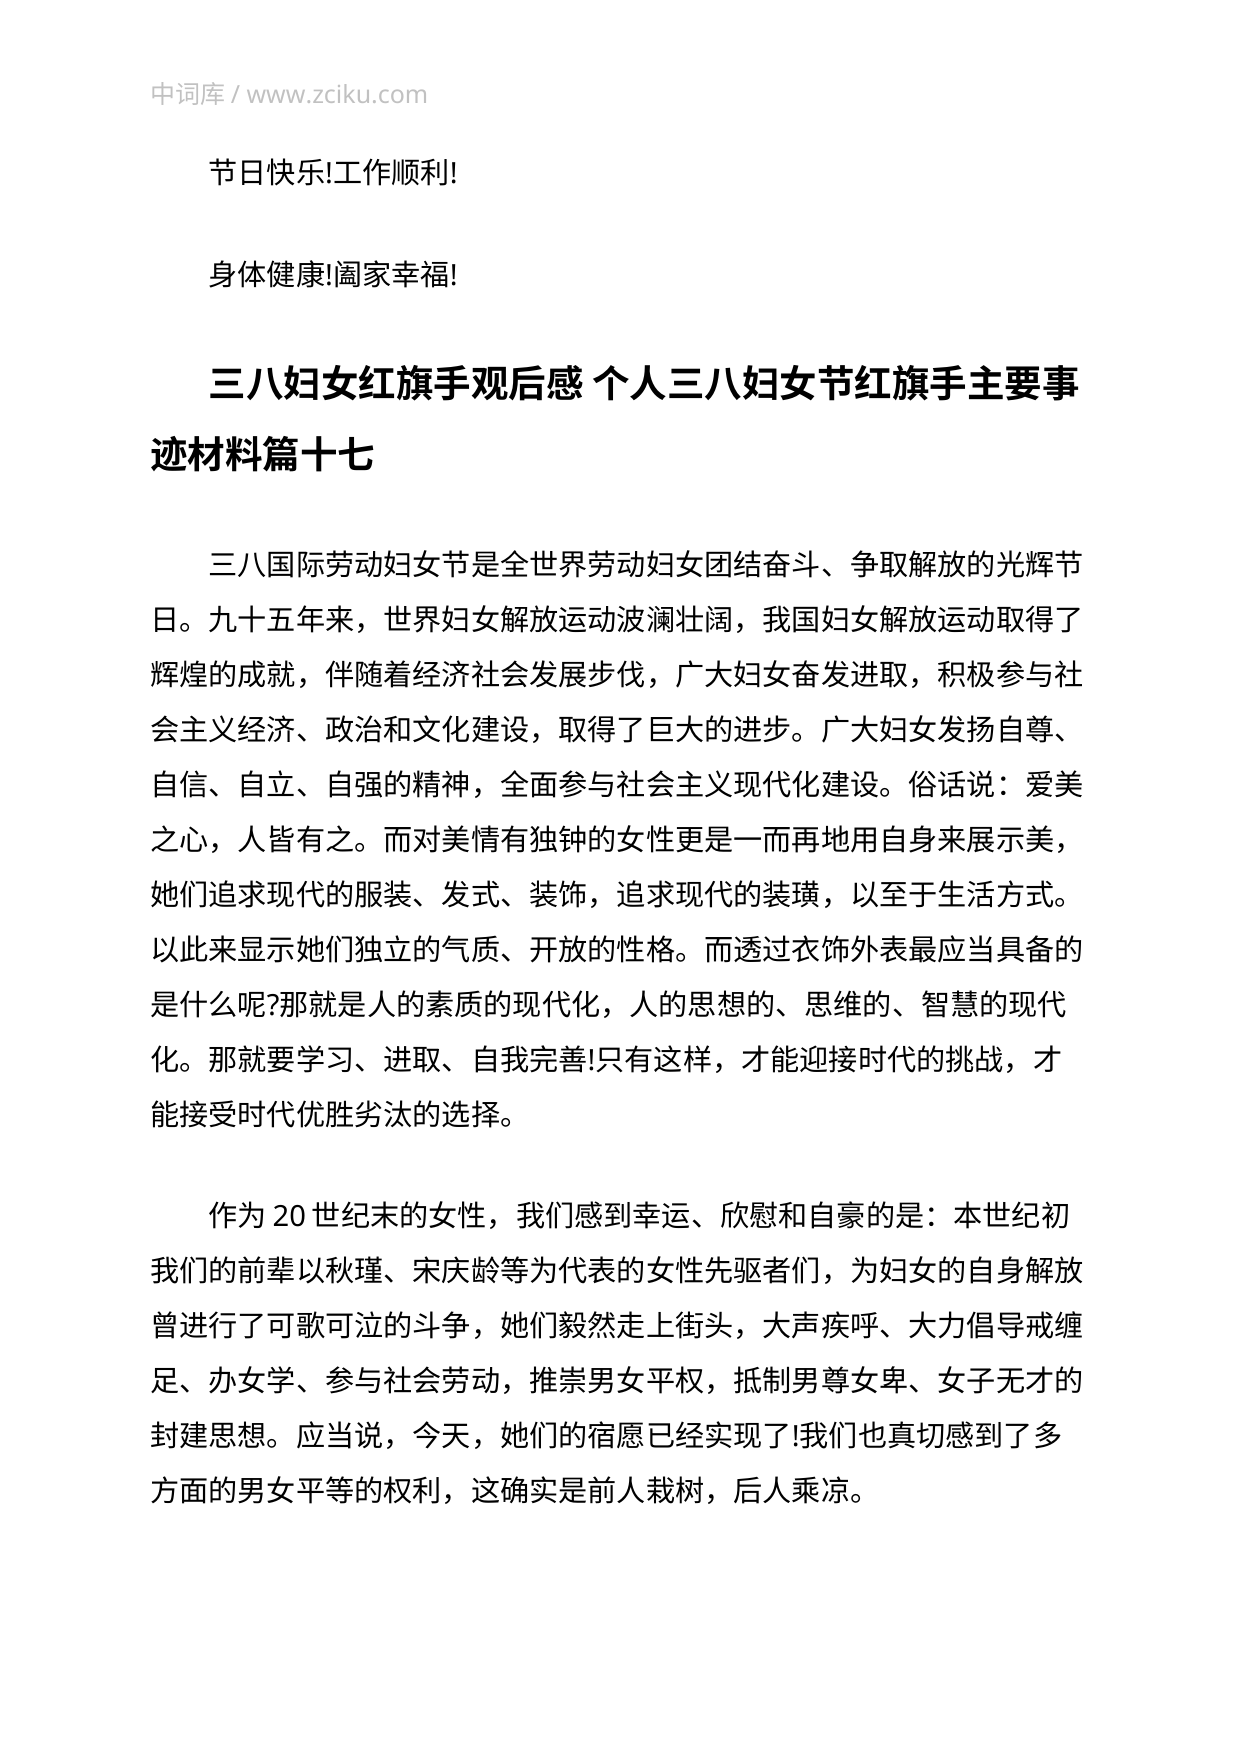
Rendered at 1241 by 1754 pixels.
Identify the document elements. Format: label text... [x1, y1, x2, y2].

text 节日快乐!工作顺利! [150, 150, 1090, 192]
text 身体健康!阖家幸福! [150, 252, 1090, 294]
text 三八国际劳动妇女节是全世界劳动妇女团结奋斗、争取解放的光辉节日。九十五年来，世界妇女解放运动波澜壮阔，我国妇女解放运动取得了辉煌的成就，伴随着经济社会发展步伐，广大妇女奋发进取，积极参与社会主义经济、政治和文化建设，取得了巨大的进步。广大妇女发扬自尊、自信、自立、自强的精神，全面参与社会主义现代化建设。俗话说：爱美之心，人皆有之。而对美情有独钟的女性更是一而再地用自身来展示美，她们追求现代的服装、发式、装饰，追求现代的装璜，以至于生活方式。以此来显示她们独立的气质、开放的性格。而透过衣饰外表最应当具备的是什么呢?那就是人的素质的现代化，人的思想的、思维的、智慧的现代化。那就要学习、进取、自我完善!只有这样，才能迎接时代的挑战，才能接受时代优胜劣汰的选择。 [150, 542, 1090, 1133]
text 作为20世纪末的女性，我们感到幸运、欣慰和自豪的是：本世纪初我们的前辈以秋瑾、宋庆龄等为代表的女性先驱者们，为妇女的自身解放曾进行了可歌可泣的斗争，她们毅然走上街头，大声疾呼、大力倡导戒缠足、办女学、参与社会劳动，推崇男女平权，抵制男尊女卑、女子无才的封建思想。应当说，今天，她们的宿愿已经实现了!我们也真切感到了多方面的男女平等的权利，这确实是前人栽树，后人乘凉。 [150, 1193, 1090, 1510]
text 三八妇女红旗手观后感 个人三八妇女节红旗手主要事迹材料篇十七 [150, 354, 1090, 479]
